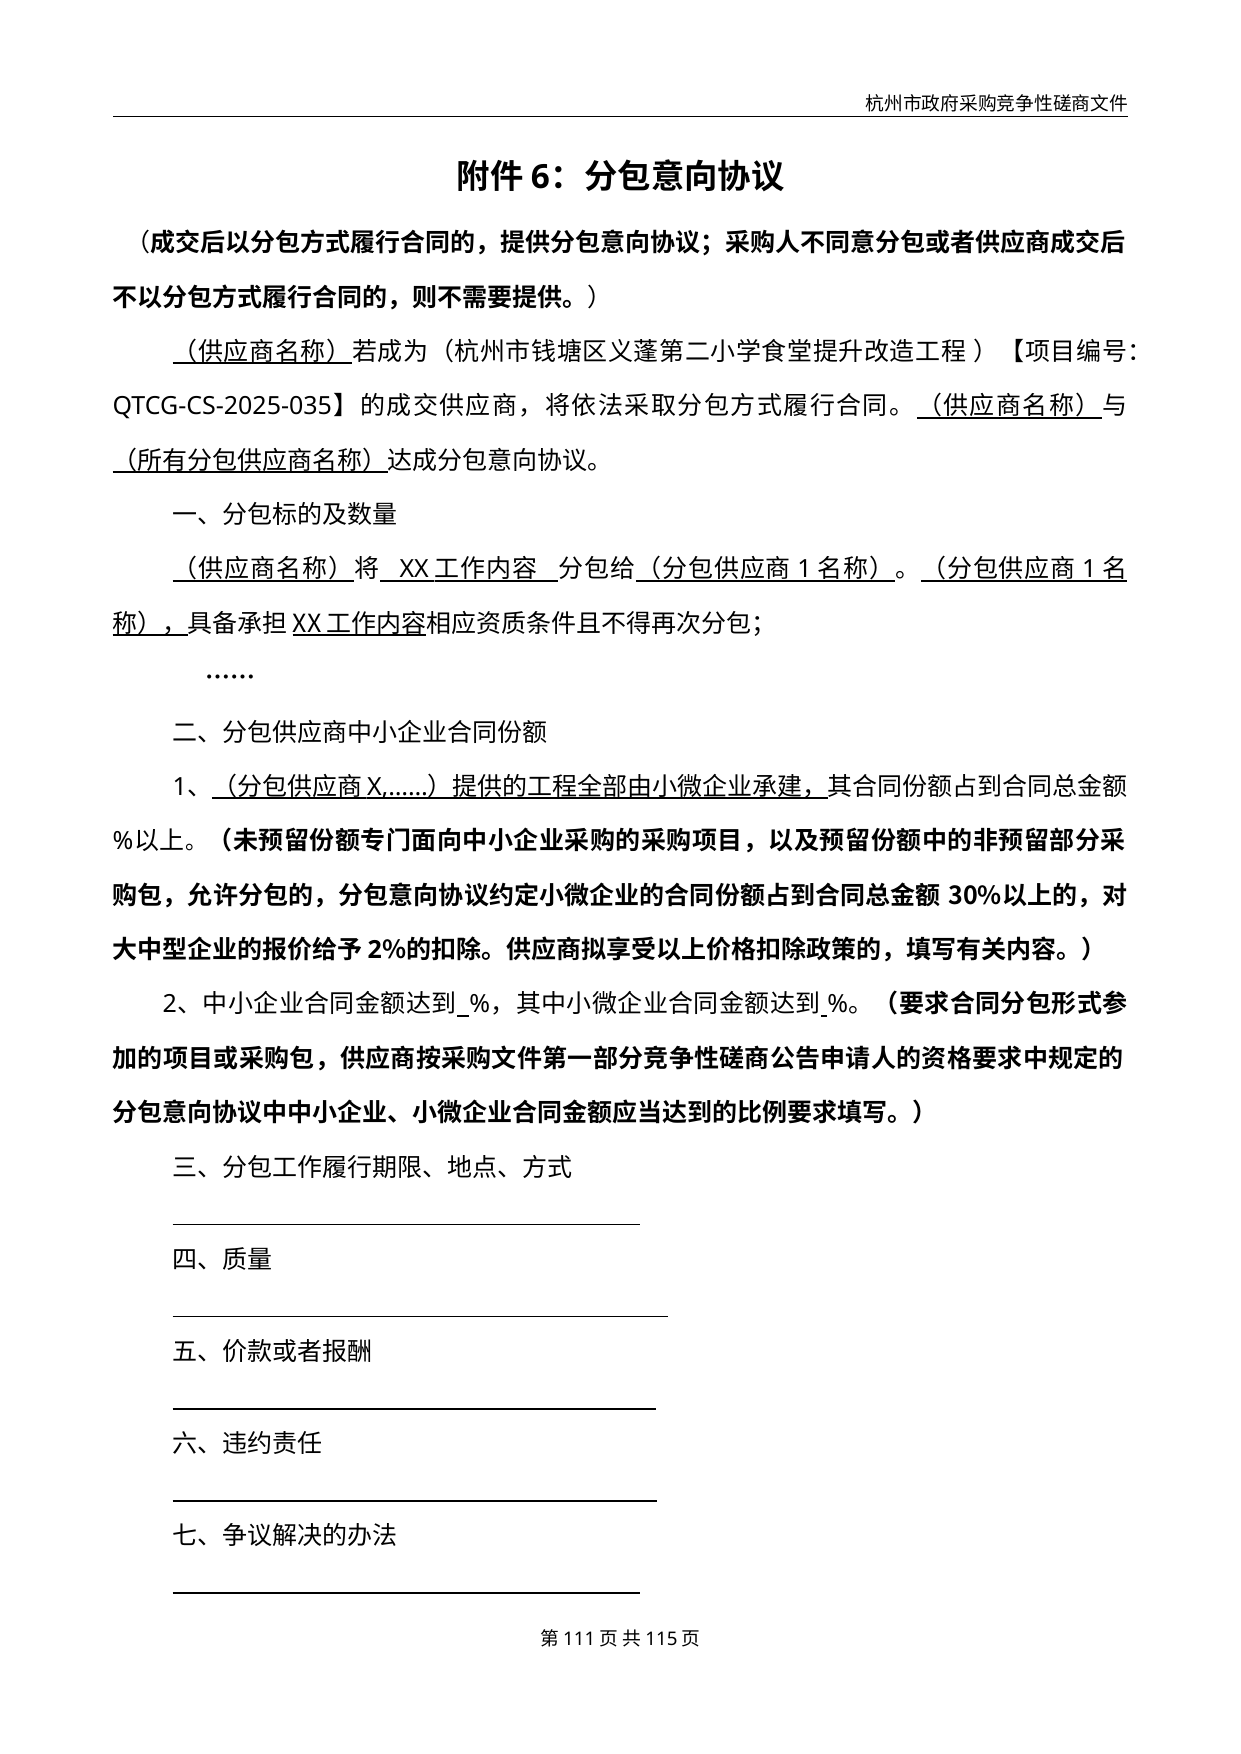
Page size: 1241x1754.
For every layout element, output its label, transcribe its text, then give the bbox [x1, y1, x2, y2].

subtitle …… [182, 658, 1128, 694]
text 五、价款或者报酬 [112, 1331, 1128, 1368]
text 一、分包标的及数量 [112, 494, 1128, 531]
text 附件6：分包意向协议 [112, 150, 1128, 198]
text 六、违约责任 [172, 1423, 1128, 1460]
text （供应商名称）若成为（杭州市钱塘区义蓬第二小学食堂提升改造工程 ）【项目编号：QTCG-CS-2025-035】的成交供应商，将依法采取分包方式履行合同。（供应商名称）与（所有分包供应商名称）达成分包意向协议。 [112, 331, 1128, 476]
text 1、（分包供应商X,……）提供的工程全部由小微企业承建，其合同份额占到合同总金额 %以上。（未预留份额专门面向中小企业采购的采购项目，以及预留份额中的非预留部分采购包，允许分包的，分包意向协议约定小微企业的合同份额占到合同总金额30%以上的，对大中型企业的报价给予2%的扣除。供应商拟享受以上价格扣除政策的，填写有关内容。） [112, 766, 1128, 966]
text （供应商名称）将 XX工作内容 分包给（分包供应商1名称）。（分包供应商1名称），具备承担XX工作内容相应资质条件且不得再次分包； [112, 549, 1128, 639]
text 七、争议解决的办法 [112, 1516, 1128, 1552]
text （成交后以分包方式履行合同的，提供分包意向协议；采购人不同意分包或者供应商成交后不以分包方式履行合同的，则不需要提供。） [112, 223, 1128, 313]
text 2、中小企业合同金额达到 %，其中小微企业合同金额达到 %。（要求合同分包形式参加的项目或采购包，供应商按采购文件第一部分竞争性磋商公告申请人的资格要求中规定的分包意向协议中中小企业、小微企业合同金额应当达到的比例要求填写。） [112, 984, 1128, 1129]
text 四、质量 [112, 1239, 1128, 1275]
text 三、分包工作履行期限、地点、方式 [112, 1147, 1128, 1183]
text 二、分包供应商中小企业合同份额 [112, 712, 1128, 748]
